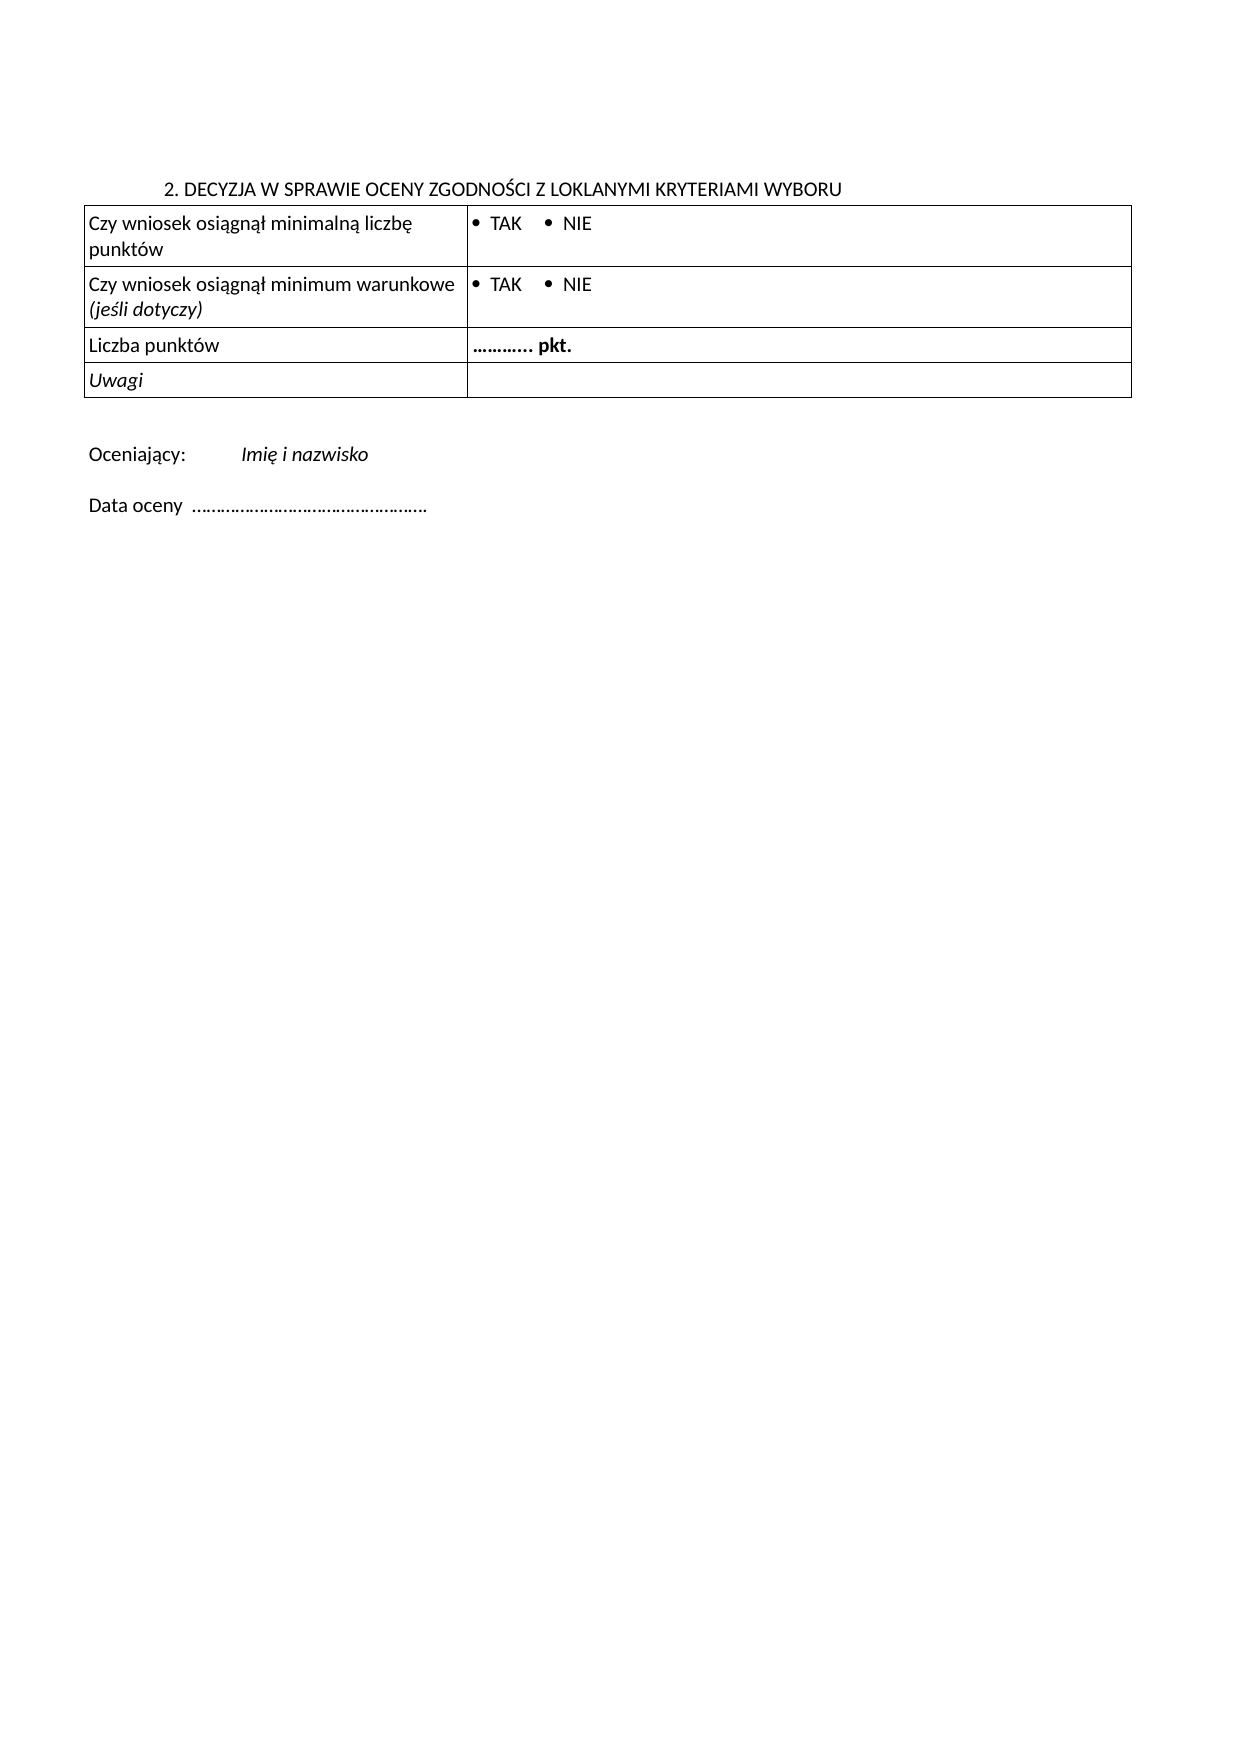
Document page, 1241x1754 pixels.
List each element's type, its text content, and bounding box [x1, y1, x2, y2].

table_cell Uwagi [85, 363, 467, 397]
text Oceniający: Imię i nazwisko [88, 442, 1152, 467]
table_cell Liczba punktów [85, 328, 467, 362]
table_cell TAK NIE [468, 267, 1131, 327]
table_cell [468, 363, 1131, 397]
table_cell ………... pkt. [468, 328, 1131, 362]
table_header TAK NIE [468, 206, 1131, 266]
text 2. DECYZJA W SPRAWIE OCENY ZGODNOŚCI Z LOKLANYMI KRYTERIAMI WYBORU [163, 147, 1152, 201]
table_header Czy wniosek osiągnął minimalną liczbę punktów [85, 206, 467, 266]
table_cell Czy wniosek osiągnął minimum warunkowe (jeśli dotyczy) [85, 267, 467, 327]
text Data oceny …………………………………………. [88, 492, 1152, 518]
